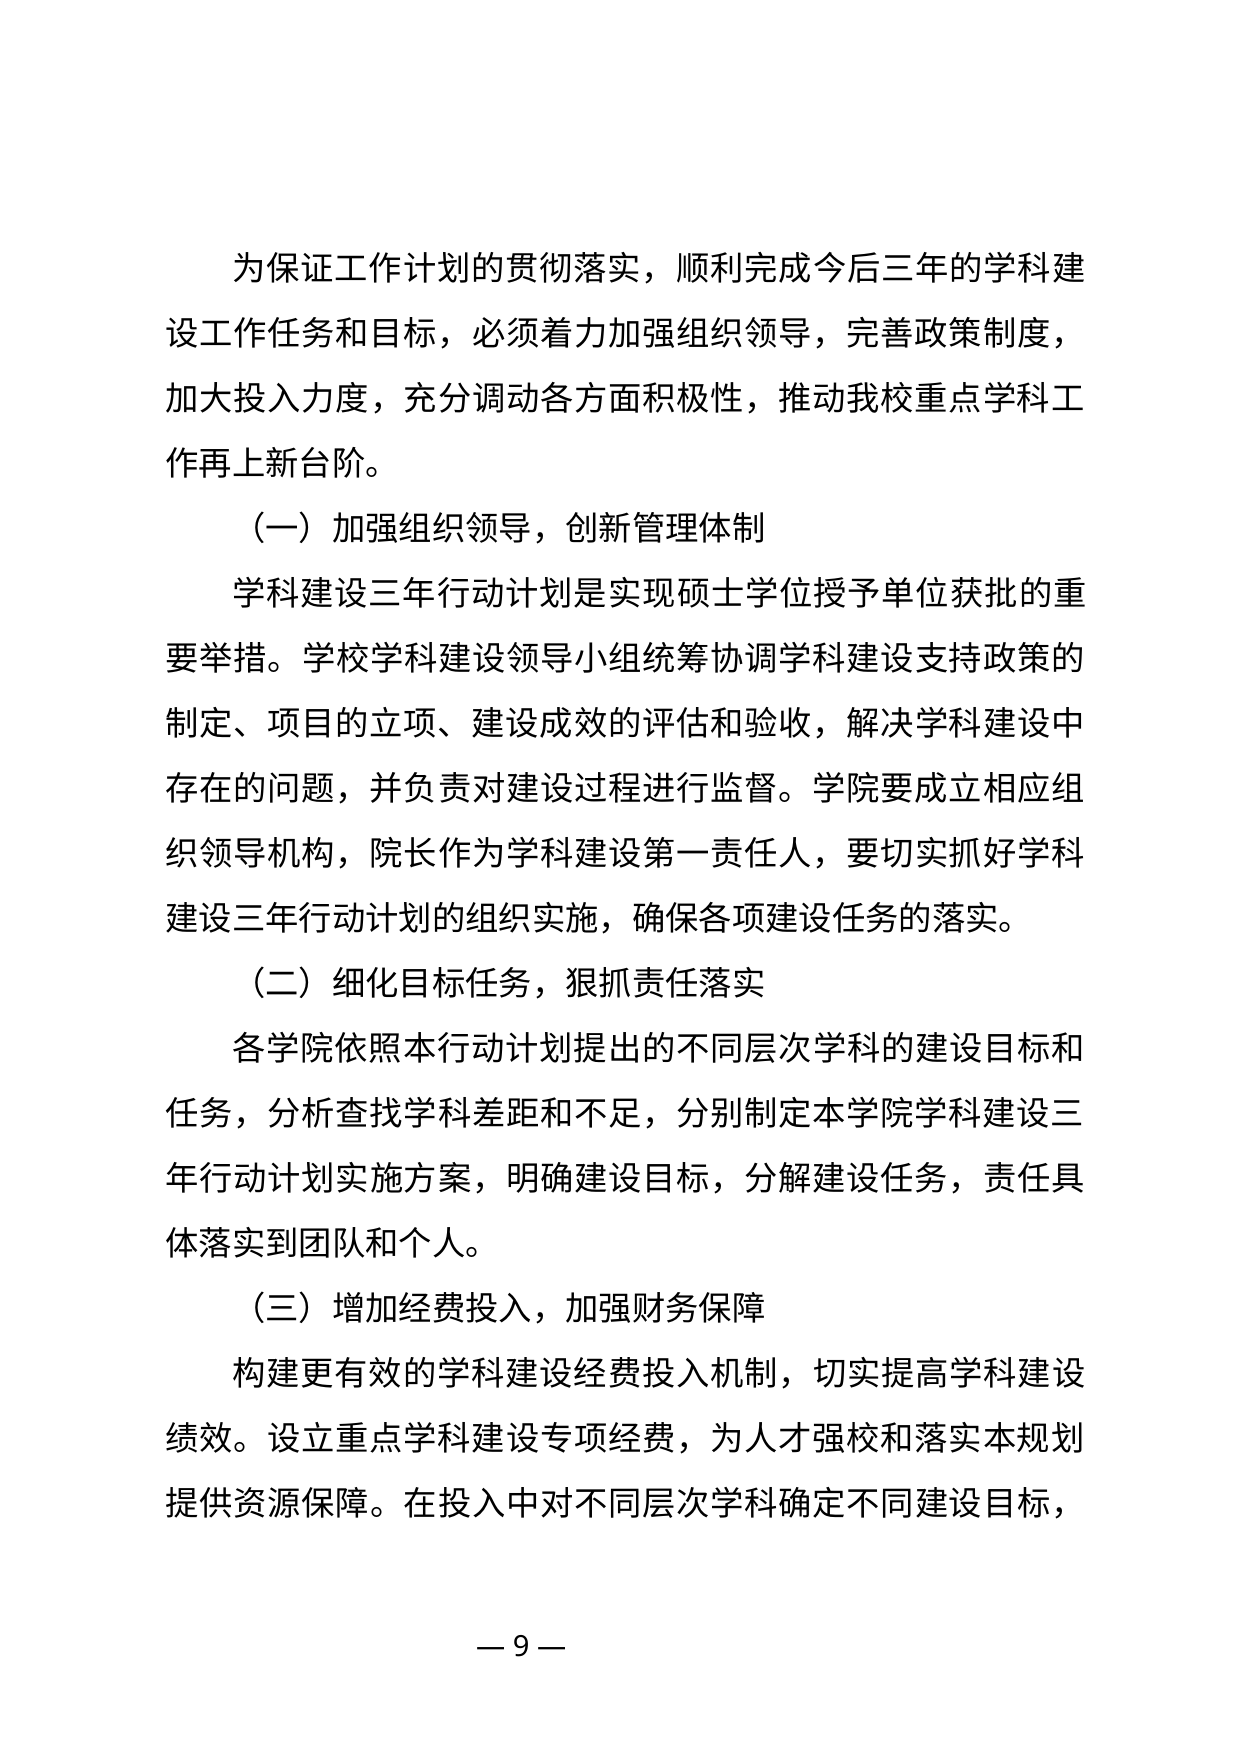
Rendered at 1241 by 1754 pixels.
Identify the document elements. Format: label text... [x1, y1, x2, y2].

text 各学院依照本行动计划提出的不同层次学科的建设目标和任务，分析查找学科差距和不足，分别制定本学院学科建设三年行动计划实施方案，明确建设目标，分解建设任务，责任具体落实到团队和个人。 [165, 1013, 1087, 1273]
text （一）加强组织领导，创新管理体制 [165, 493, 1087, 558]
text 学科建设三年行动计划是实现硕士学位授予单位获批的重要举措。学校学科建设领导小组统筹协调学科建设支持政策的制定、项目的立项、建设成效的评估和验收，解决学科建设中存在的问题，并负责对建设过程进行监督。学院要成立相应组织领导机构，院长作为学科建设第一责任人，要切实抓好学科建设三年行动计划的组织实施，确保各项建设任务的落实。 [165, 558, 1087, 948]
text （二）细化目标任务，狠抓责任落实 [165, 948, 1087, 1013]
text （三）增加经费投入，加强财务保障 [165, 1273, 1087, 1338]
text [165, 1338, 1087, 1533]
text 为保证工作计划的贯彻落实，顺利完成今后三年的学科建设工作任务和目标，必须着力加强组织领导，完善政策制度，加大投入力度，充分调动各方面积极性，推动我校重点学科工作再上新台阶。 [165, 233, 1087, 493]
